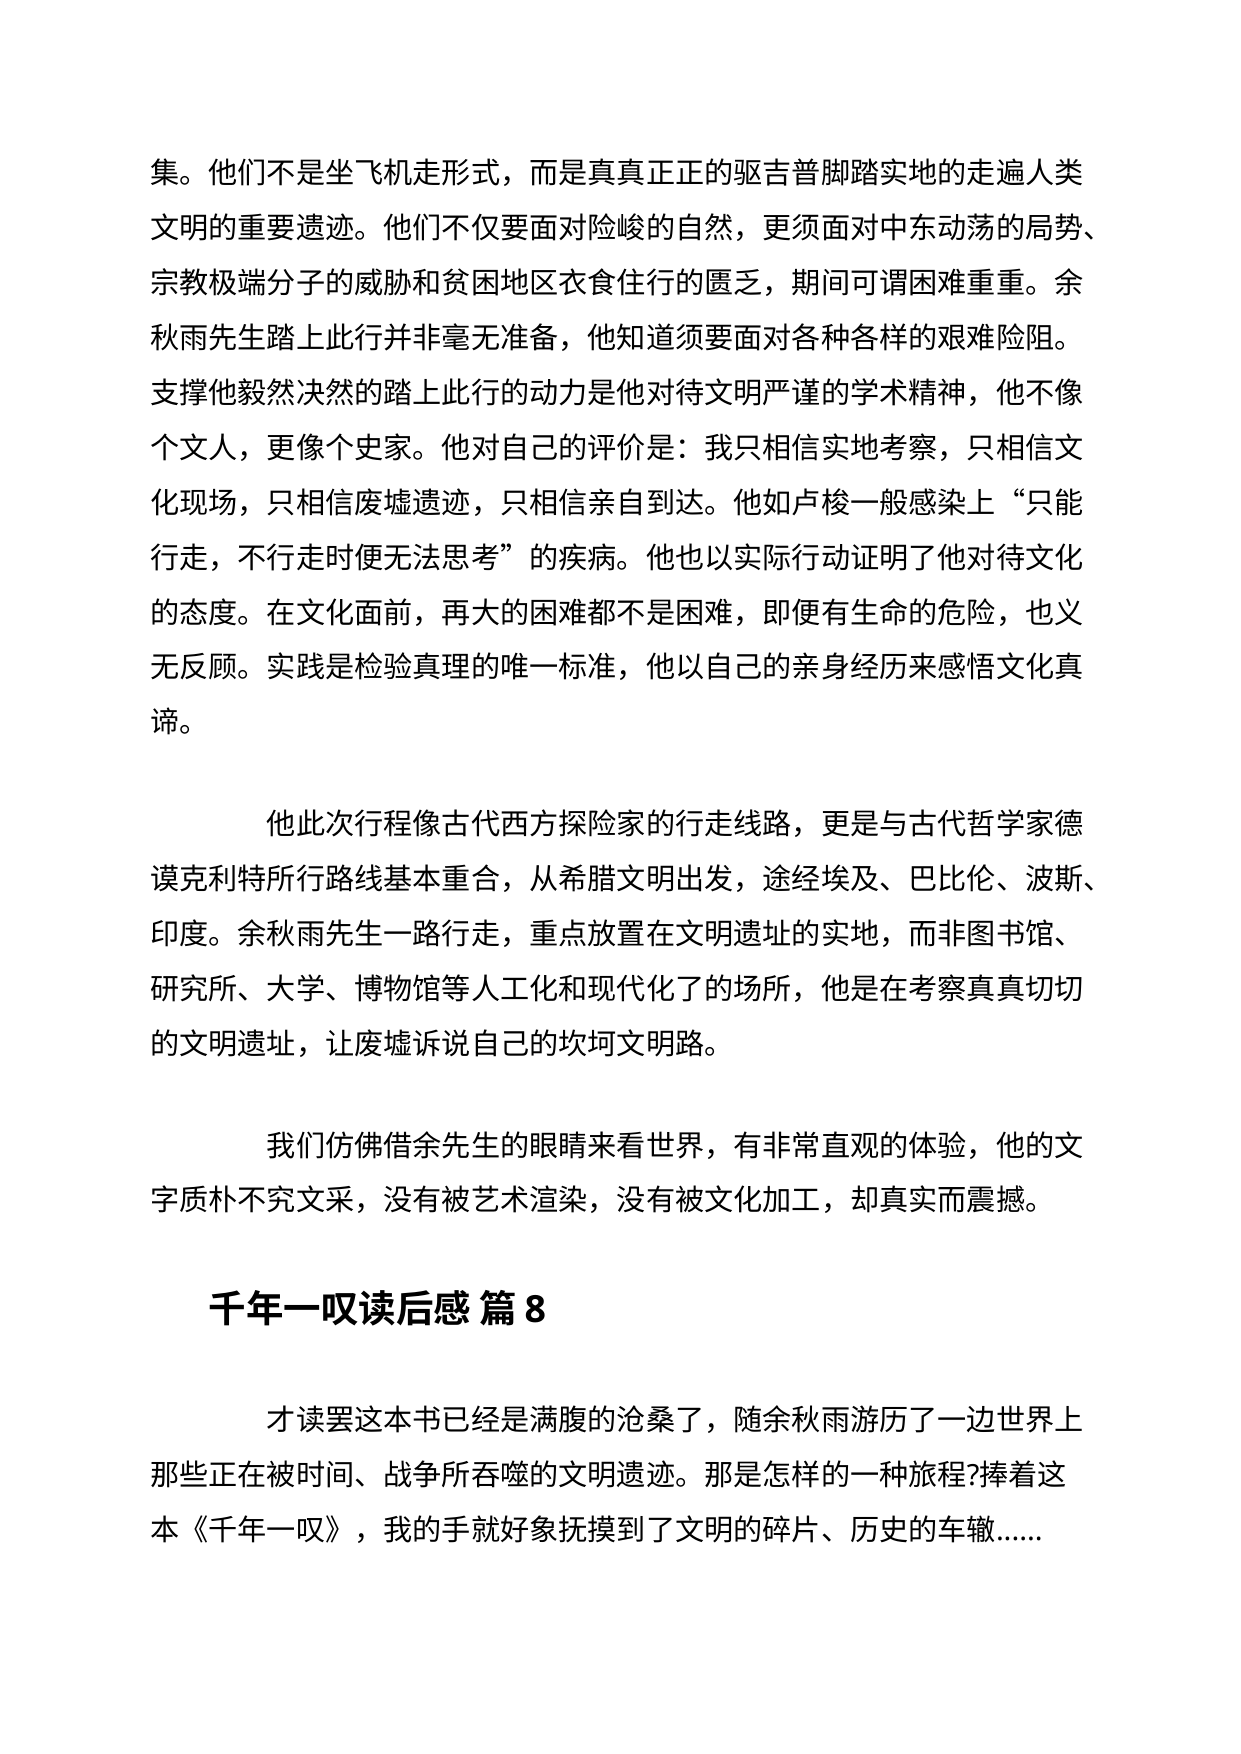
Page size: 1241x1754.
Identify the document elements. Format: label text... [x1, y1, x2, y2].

text 千年一叹读后感 篇8 [150, 1279, 1090, 1333]
text 我们仿佛借余先生的眼睛来看世界，有非常直观的体验，他的文字质朴不究文采，没有被艺术渲染，没有被文化加工，却真实而震撼。 [150, 1122, 1090, 1219]
text 才读罢这本书已经是满腹的沧桑了，随余秋雨游历了一边世界上那些正在被时间、战争所吞噬的文明遗迹。那是怎样的一种旅程?捧着这本《千年一叹》，我的手就好象抚摸到了文明的碎片、历史的车辙...... [150, 1396, 1090, 1549]
text 他此次行程像古代西方探险家的行走线路，更是与古代哲学家德谟克利特所行路线基本重合，从希腊文明出发，途经埃及、巴比伦、波斯、印度。余秋雨先生一路行走，重点放置在文明遗址的实地，而非图书馆、研究所、大学、博物馆等人工化和现代化了的场所，他是在考察真真切切的文明遗址，让废墟诉说自己的坎坷文明路。 [150, 801, 1090, 1063]
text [150, 150, 1090, 741]
